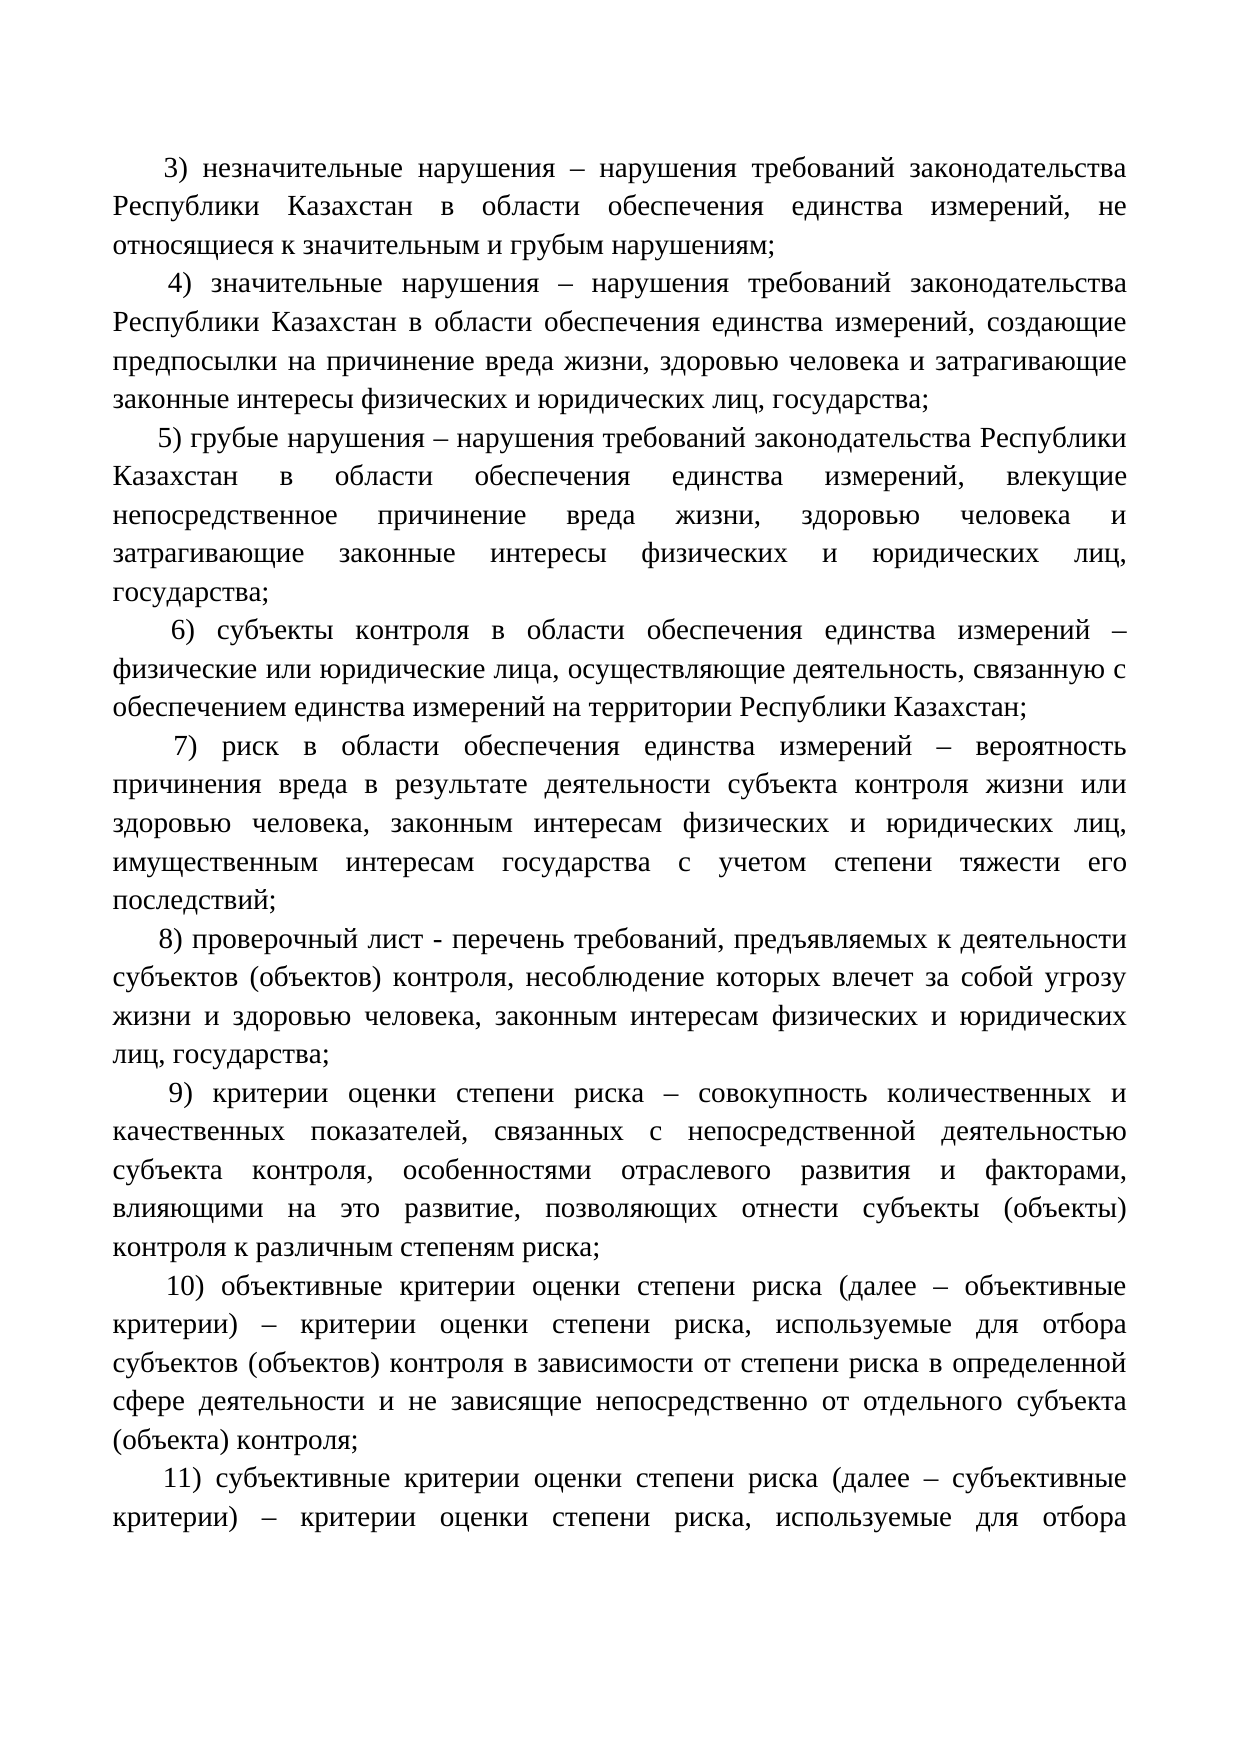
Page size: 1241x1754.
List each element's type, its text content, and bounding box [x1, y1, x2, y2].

text 10) объективные критерии оценки степени риска (далее – объективные критерии) – критерии оценки степени риска, используемые для отбора субъектов (объектов) контроля в зависимости от степени риска в определенной сфере деятельности и не зависящие непосредственно от отдельного субъекта (объекта) контроля; [112, 1268, 1128, 1455]
text 8) проверочный лист - перечень требований, предъявляемых к деятельности субъектов (объектов) контроля, несоблюдение которых влечет за собой угрозу жизни и здоровью человека, законным интересам физических и юридических лиц, государства; [112, 921, 1128, 1070]
text 3) незначительные нарушения – нарушения требований законодательства Республики Казахстан в области обеспечения единства измерений, не относящиеся к значительным и грубым нарушениям; [112, 150, 1128, 261]
text 4) значительные нарушения – нарушения требований законодательства Республики Казахстан в области обеспечения единства измерений, создающие предпосылки на причинение вреда жизни, здоровью человека и затрагивающие законные интересы физических и юридических лиц, государства; [112, 266, 1128, 415]
text 9) критерии оценки степени риска – совокупность количественных и качественных показателей, связанных с непосредственной деятельностью субъекта контроля, особенностями отраслевого развития и факторами, влияющими на это развитие, позволяющих отнести субъекты (объекты) контроля к различным степеням риска; [112, 1075, 1128, 1263]
text 6) субъекты контроля в области обеспечения единства измерений – физические или юридические лица, осуществляющие деятельность, связанную с обеспечением единства измерений на территории Республики Казахстан; [112, 612, 1128, 723]
text 7) риск в области обеспечения единства измерений – вероятность причинения вреда в результате деятельности субъекта контроля жизни или здоровью человека, законным интересам физических и юридических лиц, имущественным интересам государства с учетом степени тяжести его последствий; [112, 728, 1128, 916]
text 5) грубые нарушения – нарушения требований законодательства Республики Казахстан в области обеспечения единства измерений, влекущие непосредственное причинение вреда жизни, здоровью человека и затрагивающие законные интересы физических и юридических лиц, государства; [112, 420, 1128, 607]
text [112, 1460, 1128, 1532]
